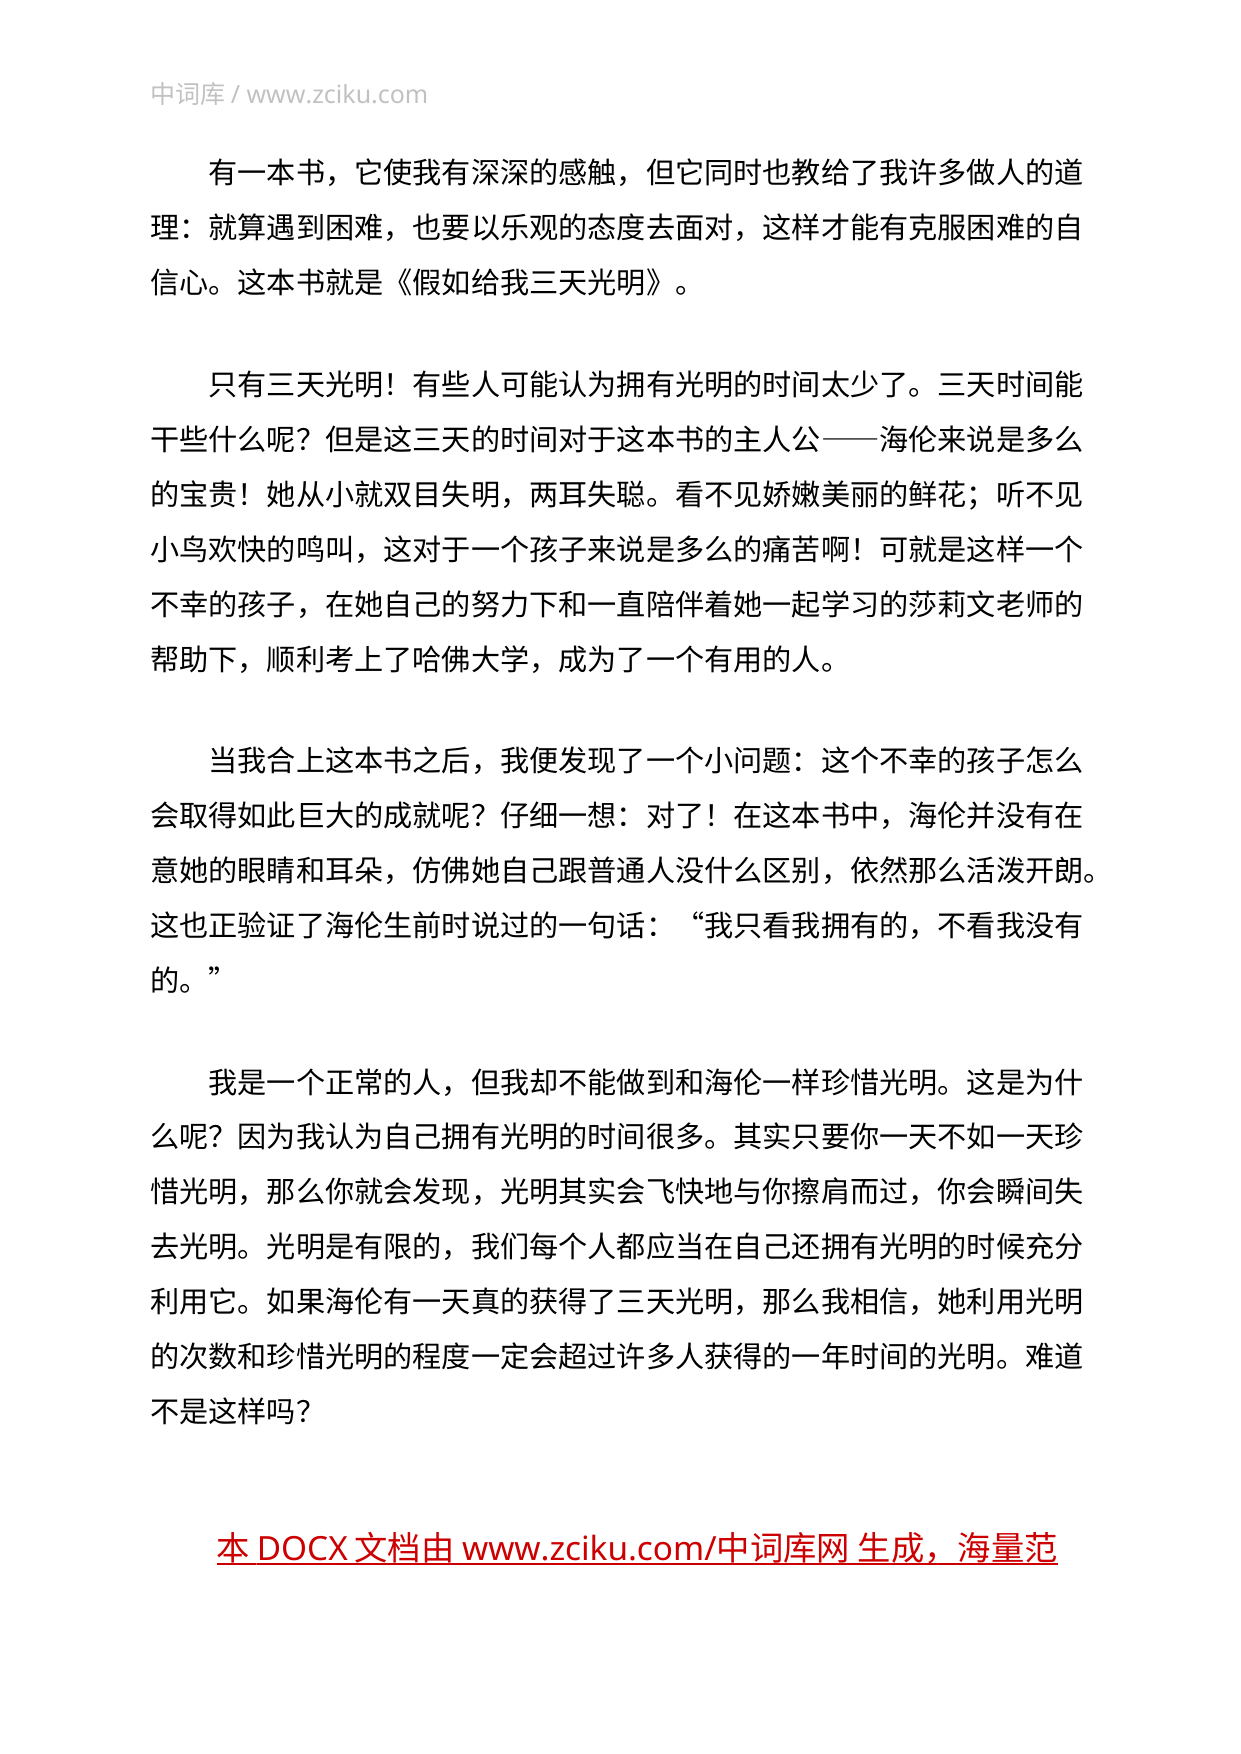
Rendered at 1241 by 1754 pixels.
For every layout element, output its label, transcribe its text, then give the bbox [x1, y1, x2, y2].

text 有一本书，它使我有深深的感触，但它同时也教给了我许多做人的道理：就算遇到困难，也要以乐观的态度去面对，这样才能有克服困难的自信心。这本书就是《假如给我三天光明》。 [150, 150, 1090, 302]
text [150, 1522, 1090, 1570]
text 只有三天光明！有些人可能认为拥有光明的时间太少了。三天时间能干些什么呢？但是这三天的时间对于这本书的主人公——海伦来说是多么的宝贵！她从小就双目失明，两耳失聪。看不见娇嫩美丽的鲜花；听不见小鸟欢快的鸣叫，这对于一个孩子来说是多么的痛苦啊！可就是这样一个不幸的孩子，在她自己的努力下和一直陪伴着她一起学习的莎莉文老师的帮助下，顺利考上了哈佛大学，成为了一个有用的人。 [150, 362, 1090, 678]
text 我是一个正常的人，但我却不能做到和海伦一样珍惜光明。这是为什么呢？因为我认为自己拥有光明的时间很多。其实只要你一天不如一天珍惜光明，那么你就会发现，光明其实会飞快地与你擦肩而过，你会瞬间失去光明。光明是有限的，我们每个人都应当在自己还拥有光明的时候充分利用它。如果海伦有一天真的获得了三天光明，那么我相信，她利用光明的次数和珍惜光明的程度一定会超过许多人获得的一年时间的光明。难道不是这样吗？ [150, 1059, 1090, 1431]
text 当我合上这本书之后，我便发现了一个小问题：这个不幸的孩子怎么会取得如此巨大的成就呢？仔细一想：对了！在这本书中，海伦并没有在意她的眼睛和耳朵，仿佛她自己跟普通人没什么区别，依然那么活泼开朗。这也正验证了海伦生前时说过的一句话：“我只看我拥有的，不看我没有的。” [150, 738, 1090, 1000]
